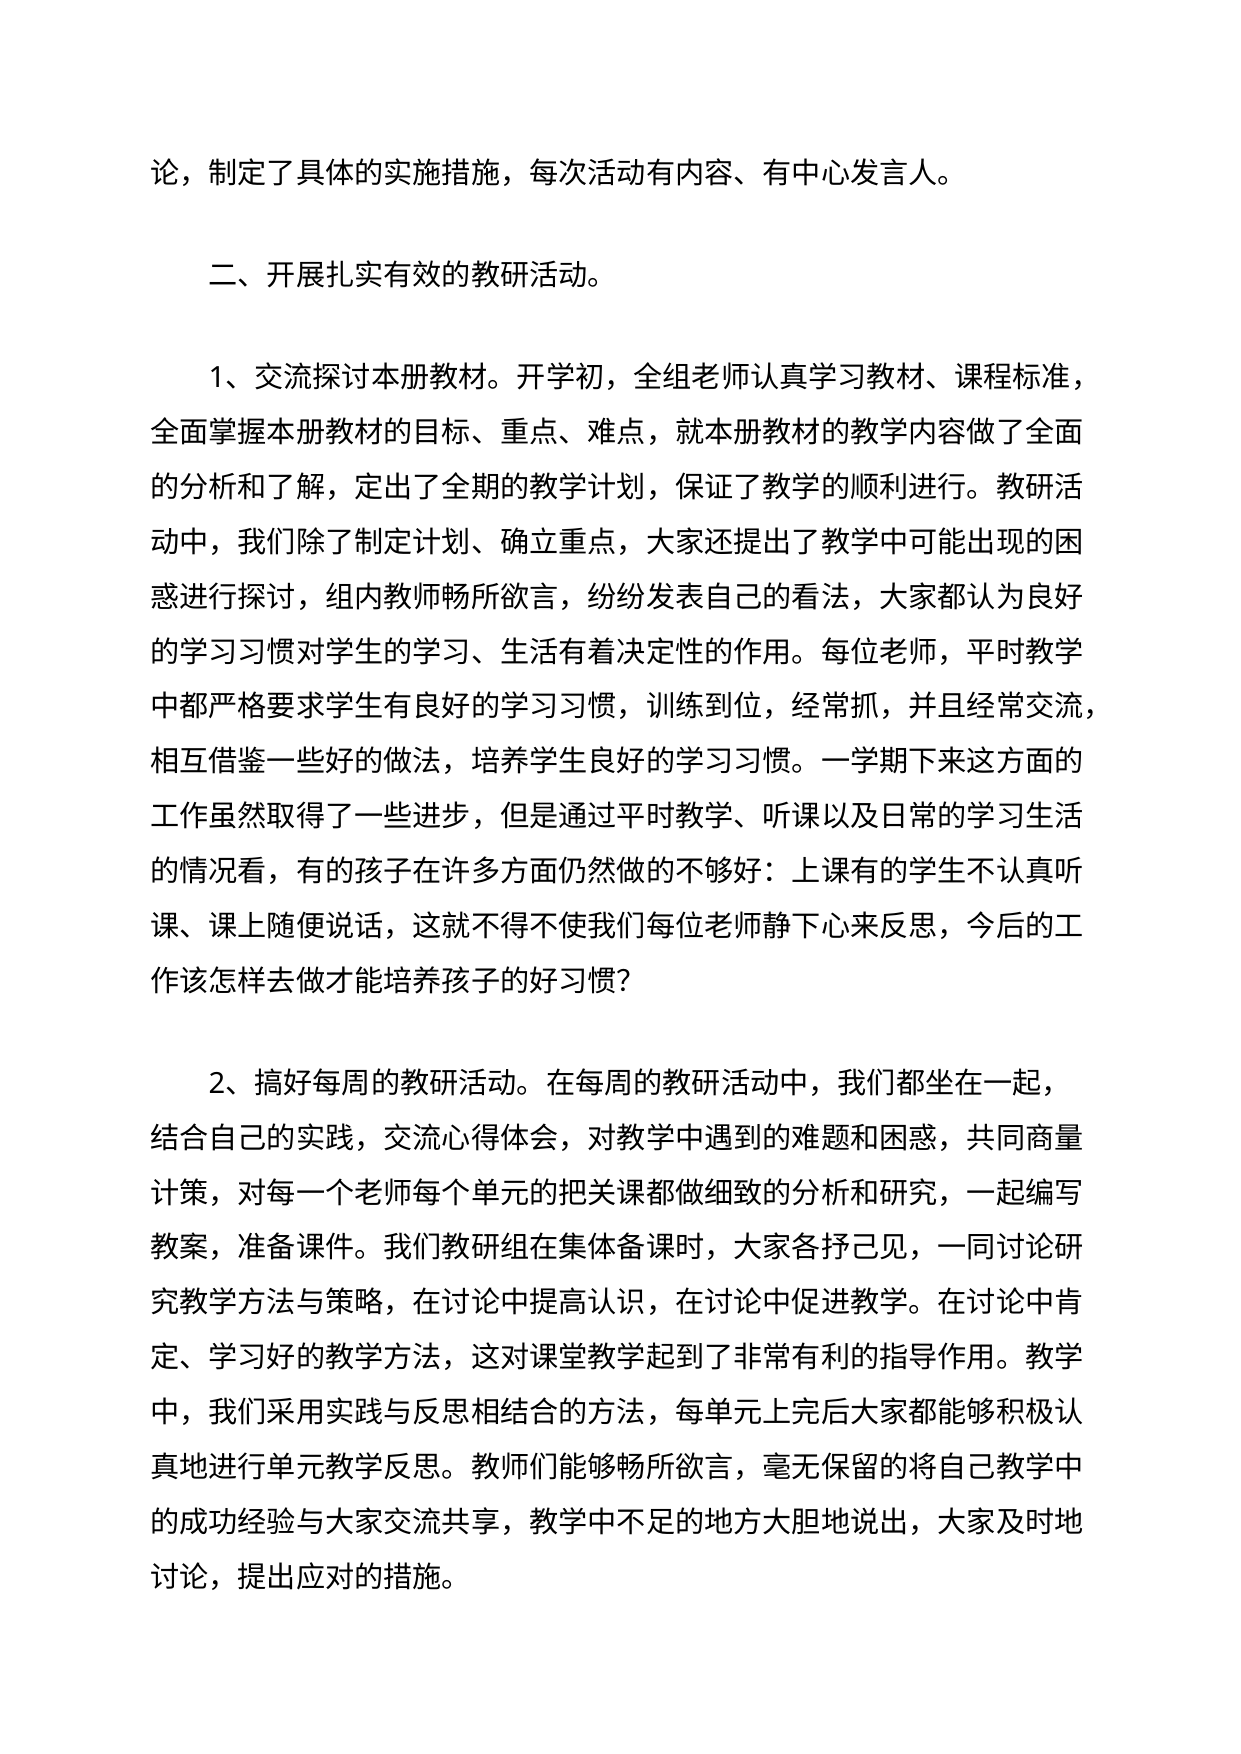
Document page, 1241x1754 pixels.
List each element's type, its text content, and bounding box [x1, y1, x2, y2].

text 1、交流探讨本册教材。开学初，全组老师认真学习教材、课程标准，全面掌握本册教材的目标、重点、难点，就本册教材的教学内容做了全面的分析和了解，定出了全期的教学计划，保证了教学的顺利进行。教研活动中，我们除了制定计划、确立重点，大家还提出了教学中可能出现的困惑进行探讨，组内教师畅所欲言，纷纷发表自己的看法，大家都认为良好的学习习惯对学生的学习、生活有着决定性的作用。每位老师，平时教学中都严格要求学生有良好的学习习惯，训练到位，经常抓，并且经常交流，相互借鉴一些好的做法，培养学生良好的学习习惯。一学期下来这方面的工作虽然取得了一些进步，但是通过平时教学、听课以及日常的学习生活的情况看，有的孩子在许多方面仍然做的不够好：上课有的学生不认真听课、课上随便说话，这就不得不使我们每位老师静下心来反思，今后的工作该怎样去做才能培养孩子的好习惯？ [150, 353, 1090, 1000]
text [150, 150, 1090, 192]
text 2、搞好每周的教研活动。在每周的教研活动中，我们都坐在一起，结合自己的实践，交流心得体会，对教学中遇到的难题和困惑，共同商量计策，对每一个老师每个单元的把关课都做细致的分析和研究，一起编写教案，准备课件。我们教研组在集体备课时，大家各抒己见，一同讨论研究教学方法与策略，在讨论中提高认识，在讨论中促进教学。在讨论中肯定、学习好的教学方法，这对课堂教学起到了非常有利的指导作用。教学中，我们采用实践与反思相结合的方法，每单元上完后大家都能够积极认真地进行单元教学反思。教师们能够畅所欲言，毫无保留的将自己教学中的成功经验与大家交流共享，教学中不足的地方大胆地说出，大家及时地讨论，提出应对的措施。 [150, 1059, 1090, 1596]
text 二、开展扎实有效的教研活动。 [150, 252, 1090, 294]
